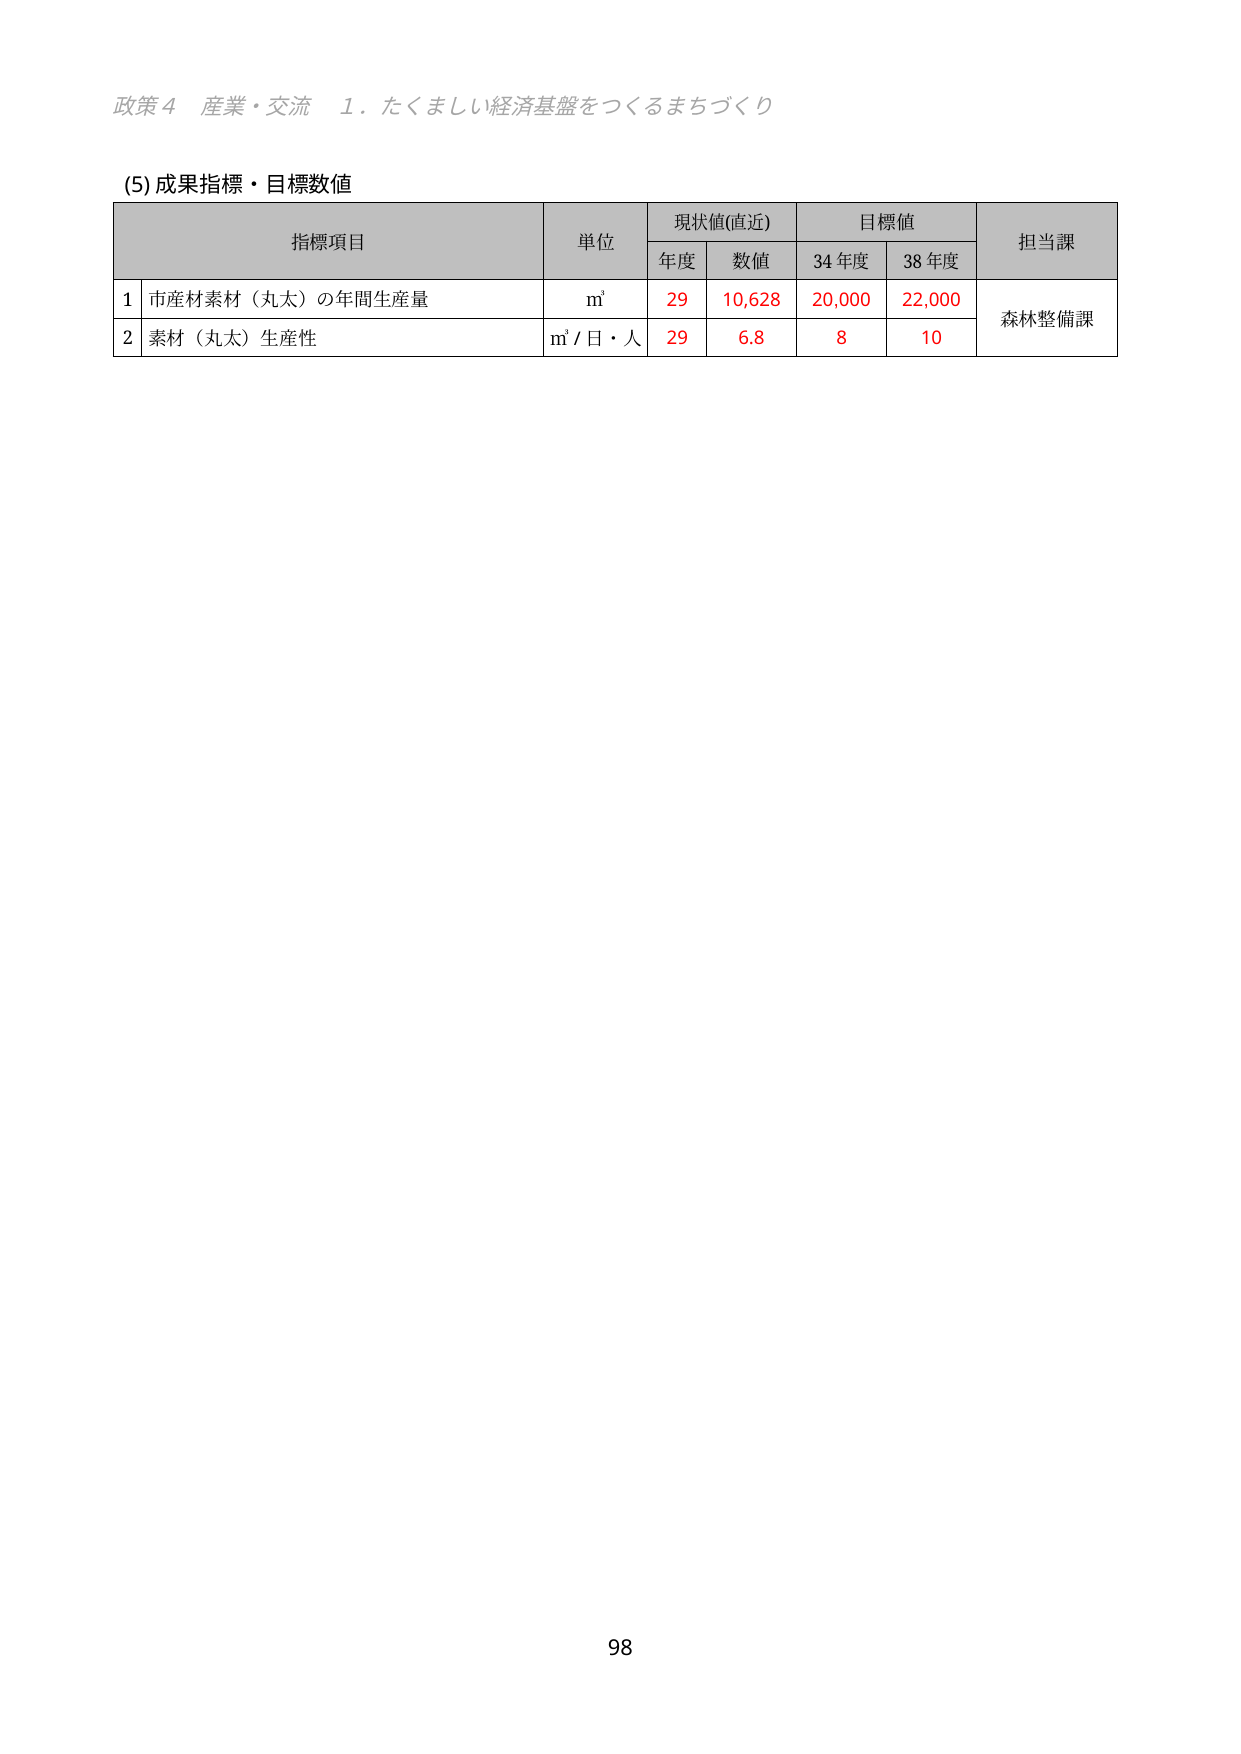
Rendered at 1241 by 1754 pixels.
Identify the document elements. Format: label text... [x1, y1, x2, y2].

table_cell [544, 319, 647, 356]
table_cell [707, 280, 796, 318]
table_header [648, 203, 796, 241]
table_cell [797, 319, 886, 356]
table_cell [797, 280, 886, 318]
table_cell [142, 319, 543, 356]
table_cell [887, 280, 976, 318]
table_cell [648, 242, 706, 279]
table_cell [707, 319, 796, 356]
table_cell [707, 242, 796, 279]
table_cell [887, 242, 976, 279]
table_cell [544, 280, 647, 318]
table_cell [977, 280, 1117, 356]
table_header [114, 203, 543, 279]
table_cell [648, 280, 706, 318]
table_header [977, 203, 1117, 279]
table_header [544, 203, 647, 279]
subtitle 成果指標・目標数値 [124, 164, 1128, 202]
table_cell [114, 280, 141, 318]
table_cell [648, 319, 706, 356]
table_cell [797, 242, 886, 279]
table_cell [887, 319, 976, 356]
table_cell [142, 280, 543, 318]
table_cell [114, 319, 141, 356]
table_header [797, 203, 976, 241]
